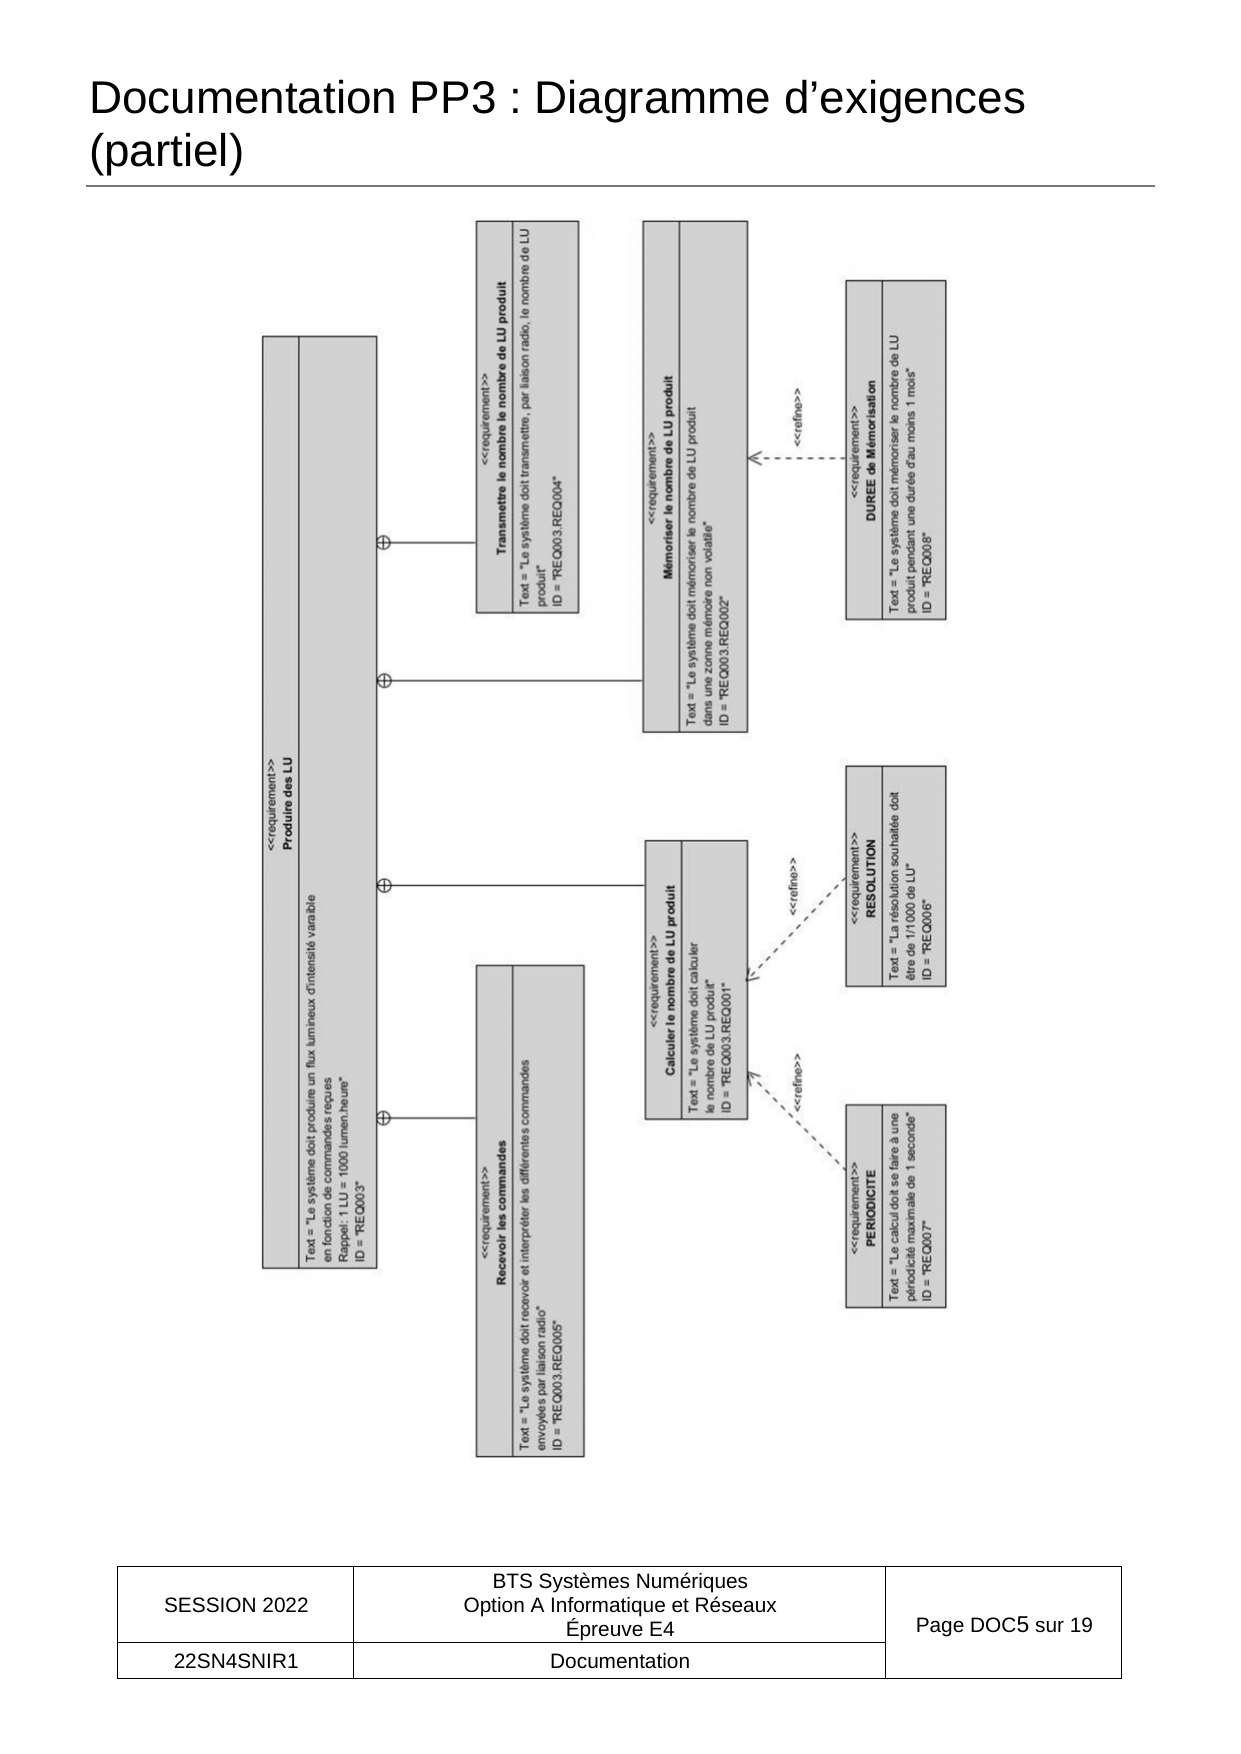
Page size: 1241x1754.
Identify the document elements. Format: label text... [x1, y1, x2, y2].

text Documentation PP3 : Diagramme d’exigences (partiel) [89, 71, 1176, 176]
picture [260, 217, 950, 1459]
